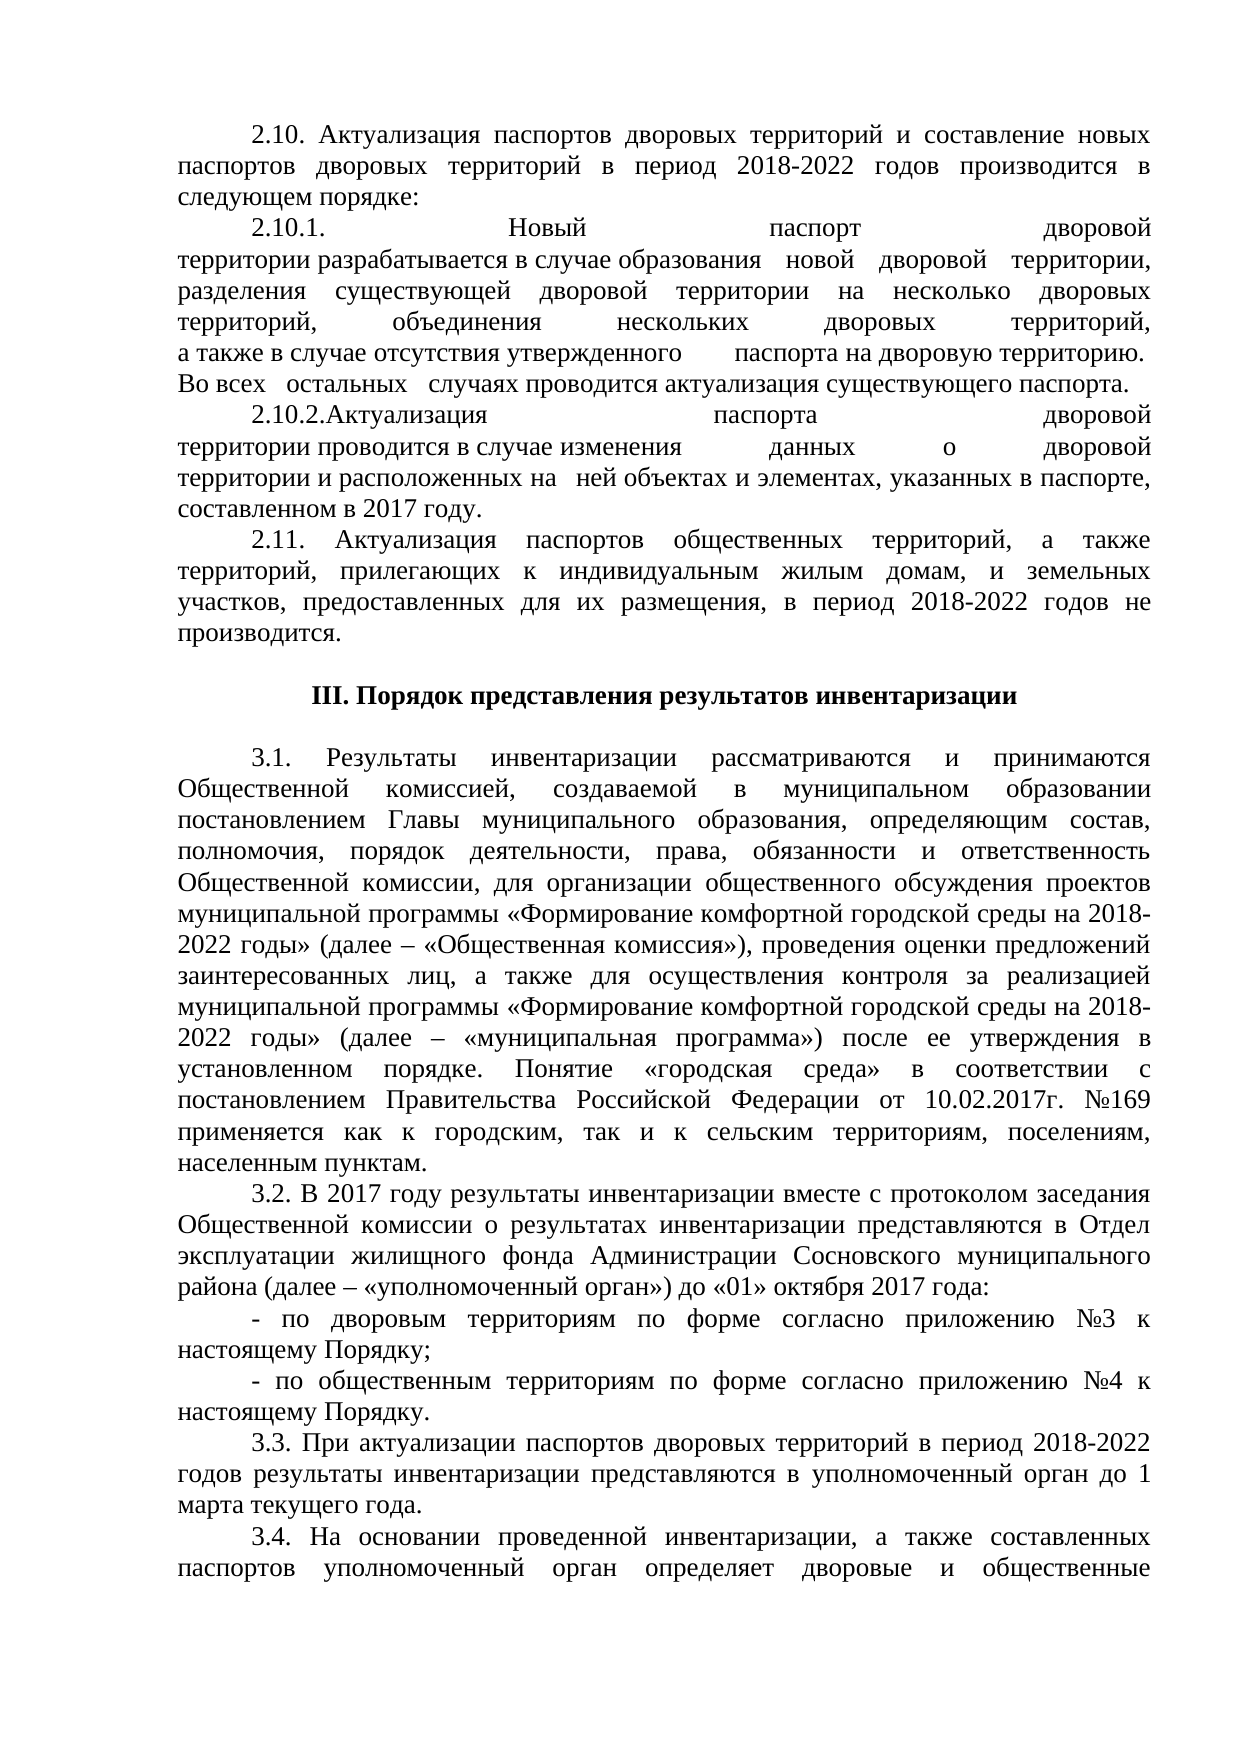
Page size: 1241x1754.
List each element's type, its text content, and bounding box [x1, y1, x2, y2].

text 2.10. Актуализация паспортов дворовых территорий и составление новых паспортов дворовых территорий в период 2018-2022 годов производится в следующем порядке: [177, 118, 1152, 212]
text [177, 1520, 1152, 1582]
text 3.2. В 2017 году результаты инвентаризации вместе с протоколом заседания Общественной комиссии о результатах инвентаризации представляются в Отдел эксплуатации жилищного фонда Администрации Сосновского муниципального района (далее – «уполномоченный орган») до «01» октября 2017 года: [177, 1177, 1152, 1302]
text - по общественным территориям по форме согласно приложению №4 к настоящему Порядку. [177, 1364, 1152, 1426]
text 2.10.1. Новый паспорт дворовой территории разрабатывается в случае образования новой дворовой территории, разделения существующей дворовой территории на несколько дворовых территорий, объединения нескольких дворовых территорий, а также в случае отсутствия утвержденного паспорта на дворовую территорию. Во всех остальных случаях проводится актуализация существующего паспорта. [177, 212, 1152, 398]
text III. Порядок представления результатов инвентаризации [177, 679, 1152, 710]
text - по дворовым территориям по форме согласно приложению №3 к настоящему Порядку; [177, 1302, 1152, 1364]
text 3.1. Результаты инвентаризации рассматриваются и принимаются Общественной комиссией, создаваемой в муниципальном образовании постановлением Главы муниципального образования, определяющим состав, полномочия, порядок деятельности, права, обязанности и ответственность Общественной комиссии, для организации общественного обсуждения проектов муниципальной программы «Формирование комфортной городской среды на 2018-2022 годы» (далее – «Общественная комиссия»), проведения оценки предложений заинтересованных лиц, а также для осуществления контроля за реализацией муниципальной программы «Формирование комфортной городской среды на 2018-2022 годы» (далее – «муниципальная программа») после ее утверждения в установленном порядке. Понятие «городская среда» в соответствии с постановлением Правительства Российской Федерации от 10.02.2017г. №169 применяется как к городским, так и к сельским территориям, поселениям, населенным пунктам. [177, 741, 1152, 1177]
text 2.11. Актуализация паспортов общественных территорий, а также территорий, прилегающих к индивидуальным жилым домам, и земельных участков, предоставленных для их размещения, в период 2018-2022 годов не производится. [177, 523, 1152, 648]
text 3.3. При актуализации паспортов дворовых территорий в период 2018-2022 годов результаты инвентаризации представляются в уполномоченный орган до 1 марта текущего года. [177, 1426, 1152, 1520]
text 2.10.2.Актуализация паспорта дворовой территории проводится в случае изменения данных о дворовой территории и расположенных на ней объектах и элементах, указанных в паспорте, составленном в 2017 году. [177, 398, 1152, 523]
